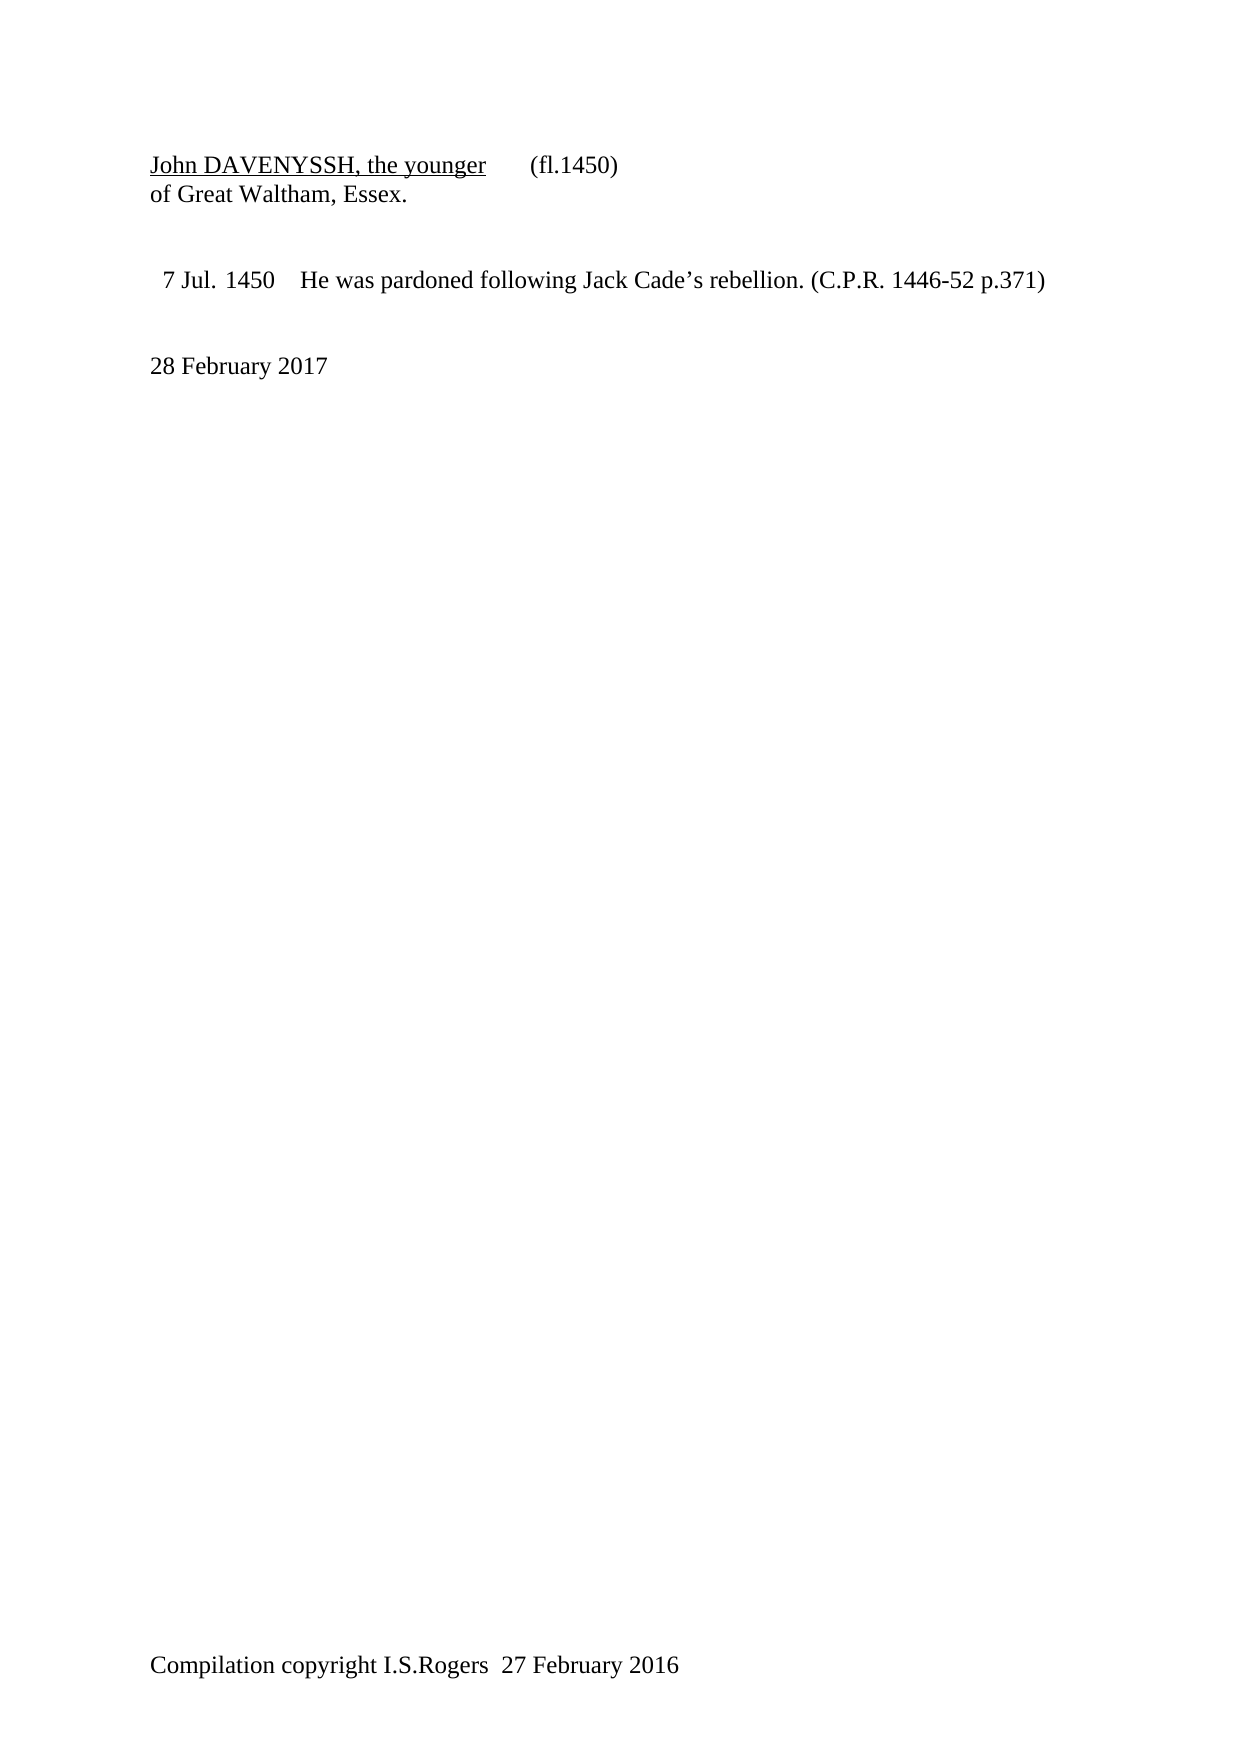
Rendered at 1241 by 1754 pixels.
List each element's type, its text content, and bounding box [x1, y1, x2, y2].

text 7 Jul. 1450 He was pardoned following Jack Cade’s rebellion. (C.P.R. 1446-52 p.371) [150, 265, 1090, 294]
text John DAVENYSSH, the younger (fl.1450) [150, 150, 1090, 179]
text of Great Waltham, Essex. [150, 179, 1090, 207]
text 28 February 2017 [150, 351, 1090, 380]
